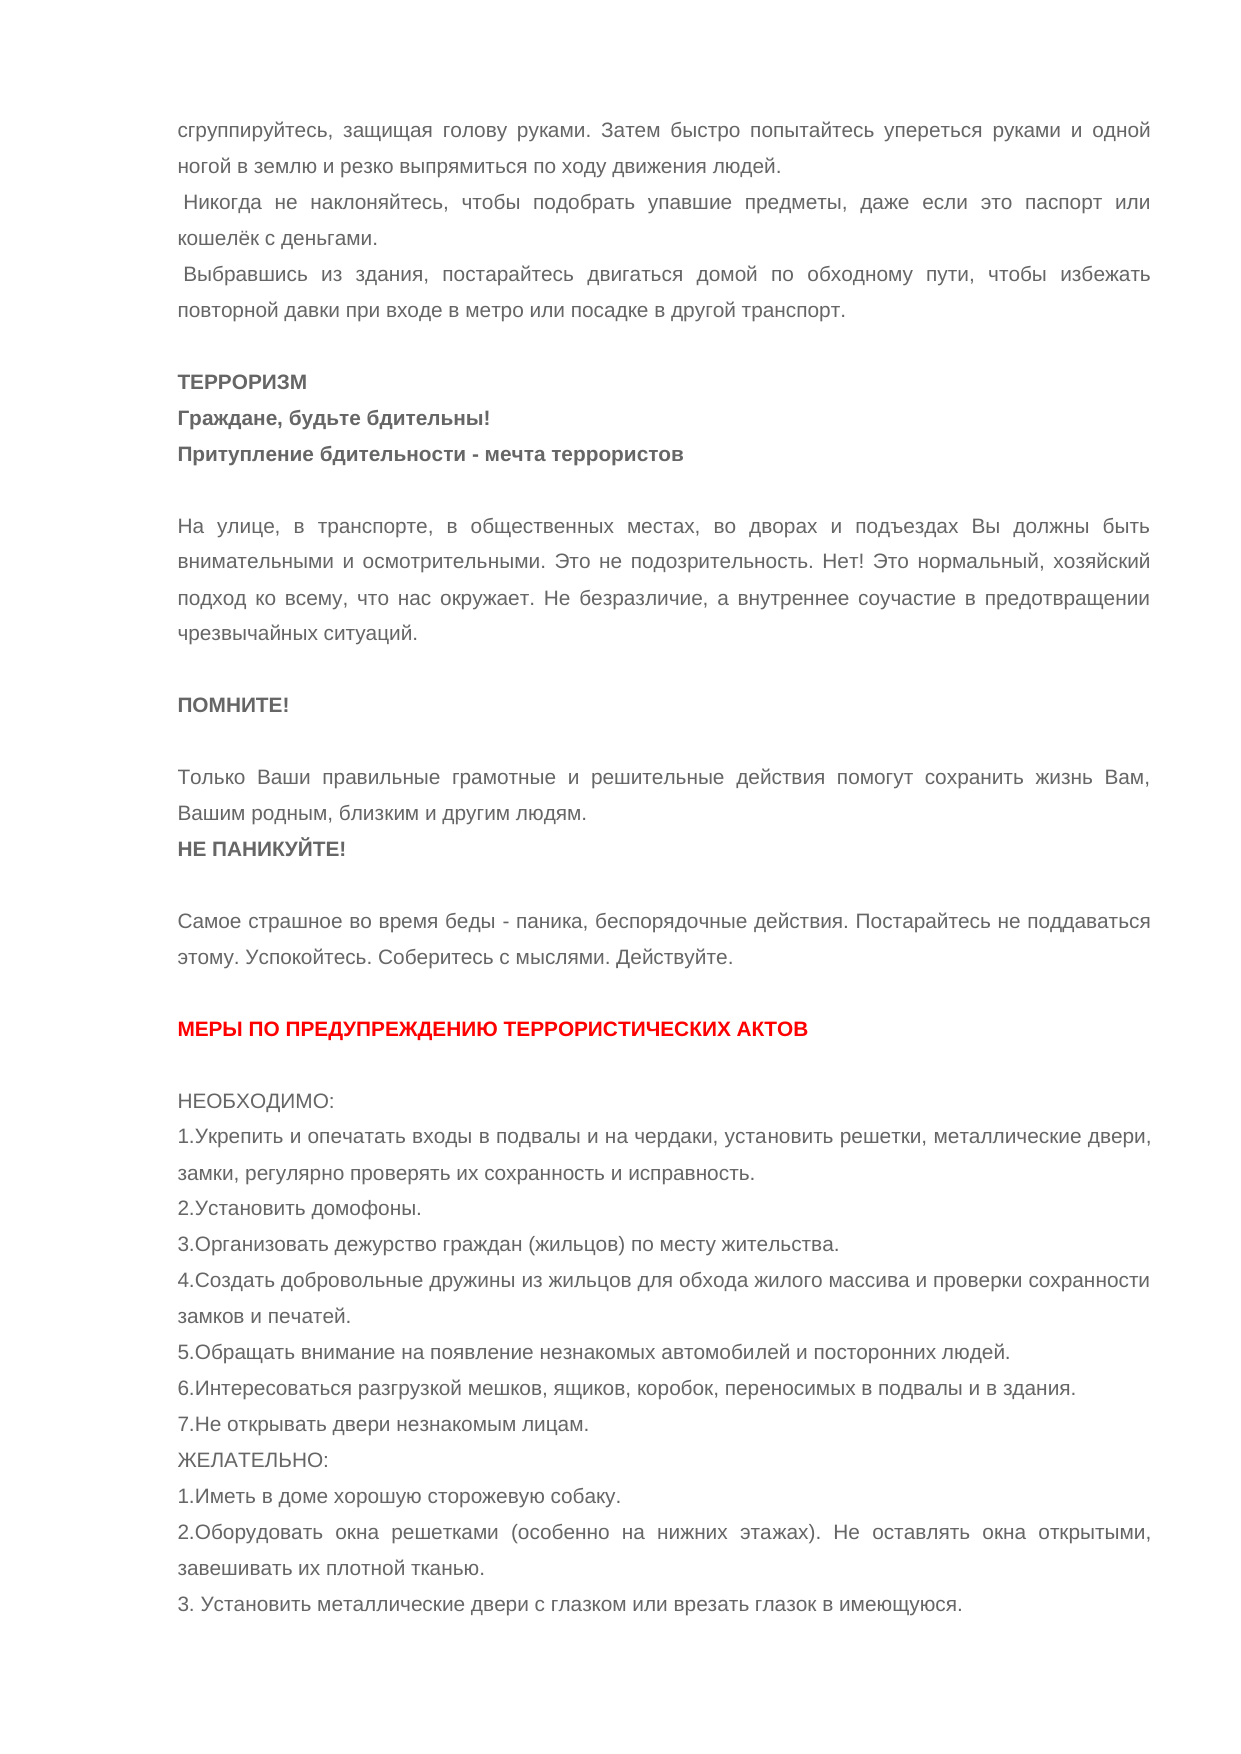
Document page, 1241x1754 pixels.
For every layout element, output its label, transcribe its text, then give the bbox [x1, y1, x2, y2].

text 1.Иметь в доме хорошую сторожевую собаку. [177, 1484, 1152, 1508]
text 1.Укрепить и опечатать входы в подвалы и на чердаки, установить решетки, металлические двери, замки, регулярно проверять их сохранность и исправность. [177, 1124, 1152, 1184]
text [177, 118, 1152, 178]
text ТЕРРОРИЗМ [177, 370, 1152, 394]
text МЕРЫ ПО ПРЕДУПРЕЖДЕНИЮ ТЕРРОРИСТИЧЕСКИХ АКТОВ [177, 1017, 1152, 1041]
text 5.Обращать внимание на появление незнакомых автомобилей и посторонних людей. [177, 1340, 1152, 1364]
text Никогда не наклоняйтесь, чтобы подобрать упавшие предметы, даже если это паспорт или кошелёк с деньгами. [177, 190, 1152, 250]
text ПОМНИТЕ! [177, 693, 1152, 717]
text 3.Организовать дежурство граждан (жильцов) по месту жительства. [177, 1232, 1152, 1256]
text 2.Установить домофоны. [177, 1196, 1152, 1220]
text НЕ ПАНИКУЙТЕ! [177, 837, 1152, 861]
text 7.Не открывать двери незнакомым лицам. [177, 1412, 1152, 1436]
text 4.Создать добровольные дружины из жильцов для обхода жилого массива и проверки сохранности замков и печатей. [177, 1268, 1152, 1328]
text Только Ваши правильные грамотные и решительные действия помогут сохранить жизнь Вам, Вашим родным, близким и другим людям. [177, 765, 1152, 825]
text Выбравшись из здания, постарайтесь двигаться домой по обходному пути, чтобы избежать повторной давки при входе в метро или посадке в другой транспорт. [177, 262, 1152, 322]
text На улице, в транспорте, в общественных местах, во дворах и подъездах Вы должны быть внимательными и осмотрительными. Это не подозрительность. Нет! Это нормальный, хозяйский подход ко всему, что нас окружает. Не безразличие, а внутреннее соучастие в предотвращении чрезвычайных ситуаций. [177, 513, 1152, 645]
text Самое страшное во время беды - паника, беспорядочные действия. Постарайтесь не поддаваться этому. Успокойтесь. Соберитесь с мыслями. Действуйте. [177, 909, 1152, 969]
text ЖЕЛАТЕЛЬНО: [177, 1448, 1152, 1472]
text 3. Установить металлические двери с глазком или врезать глазок в имеющуюся. [177, 1592, 1152, 1616]
text 6.Интересоваться разгрузкой мешков, ящиков, коробок, переносимых в подвалы и в здания. [177, 1376, 1152, 1400]
text Притупление бдительности - мечта террористов [177, 442, 1152, 466]
text 2.Оборудовать окна решетками (особенно на нижних этажах). Не оставлять окна открытыми, завешивать их плотной тканью. [177, 1520, 1152, 1579]
text Граждане, будьте бдительны! [177, 406, 1152, 429]
text НЕОБХОДИМО: [177, 1088, 1152, 1112]
